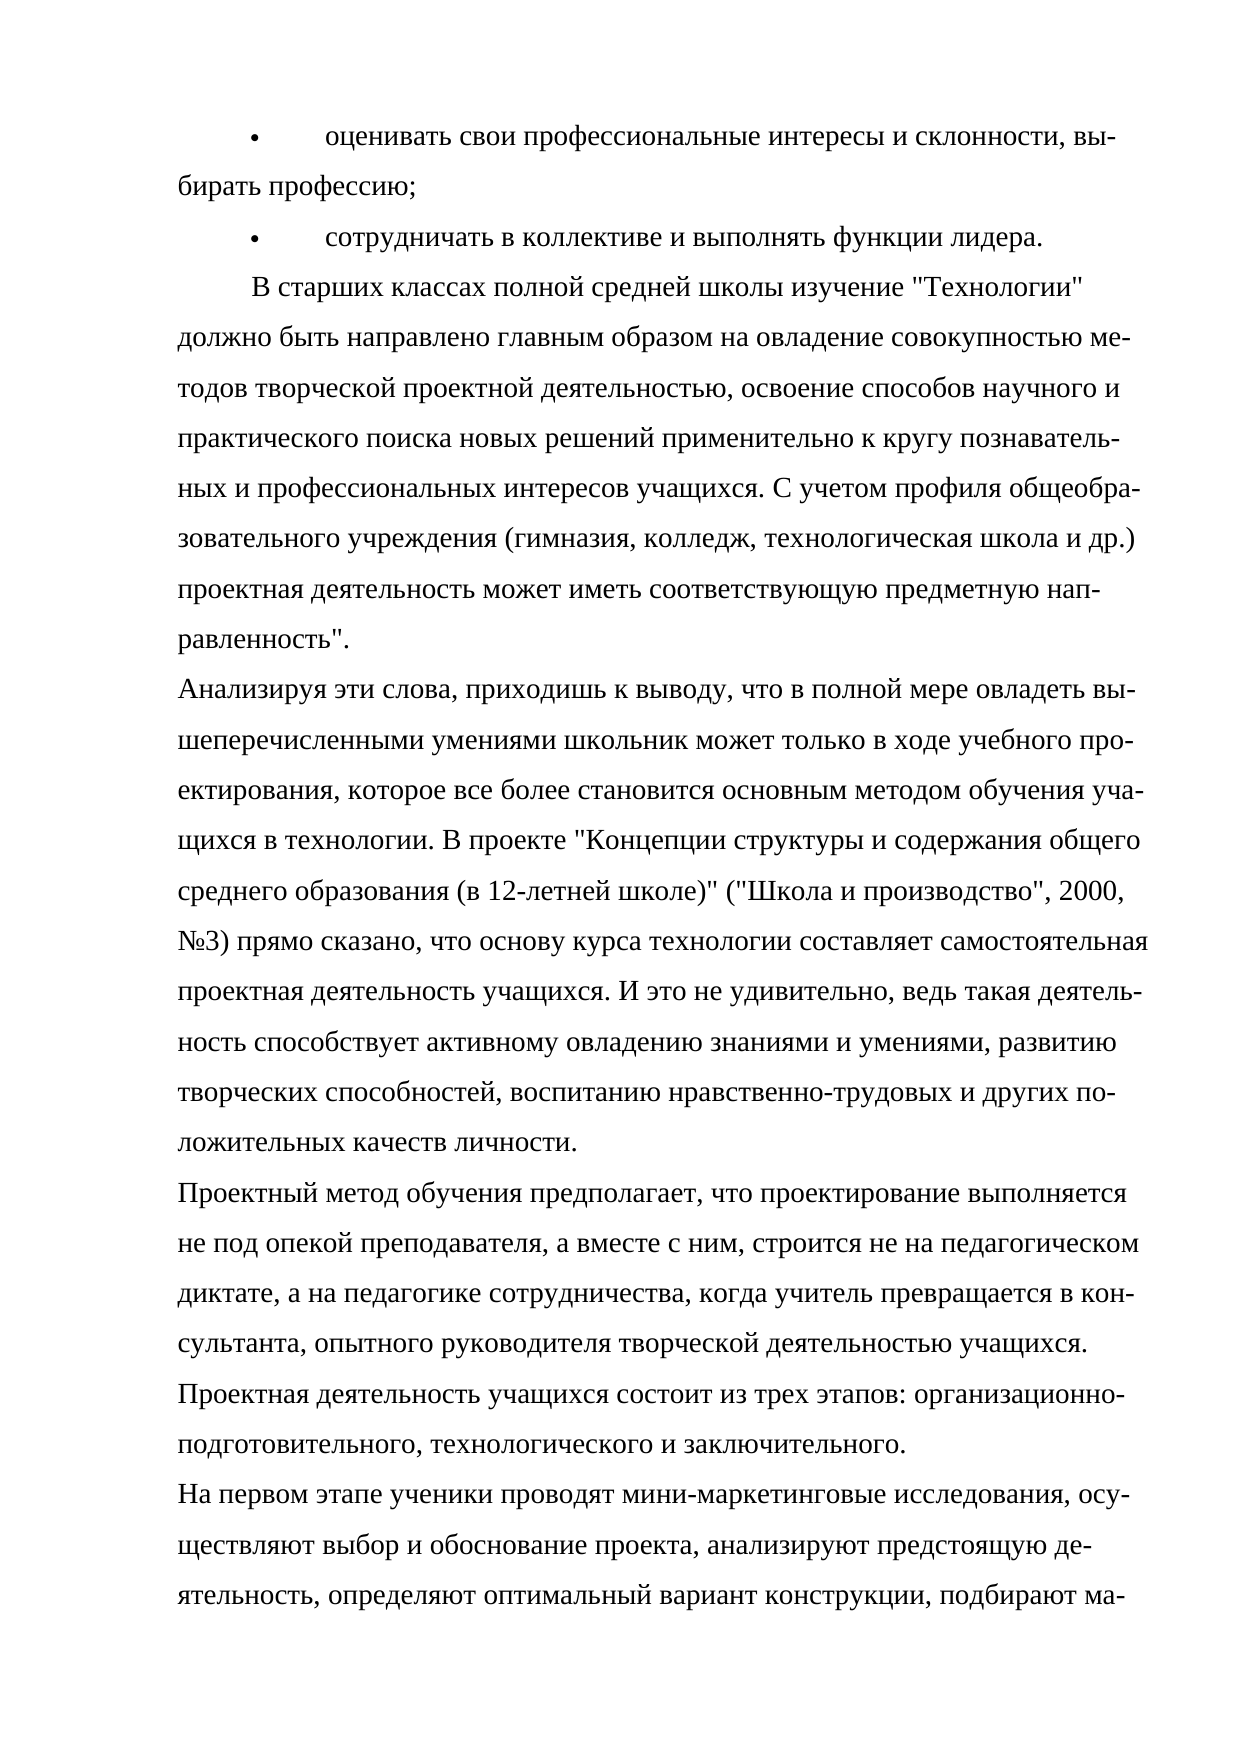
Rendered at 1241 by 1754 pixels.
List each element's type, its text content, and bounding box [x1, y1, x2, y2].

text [177, 269, 1152, 1611]
list оценивать свои профессиональные интересы и склонности, выбирать профессию; [177, 118, 1152, 202]
list сотрудничать в коллективе и выполнять функции лидера. [177, 219, 1152, 252]
